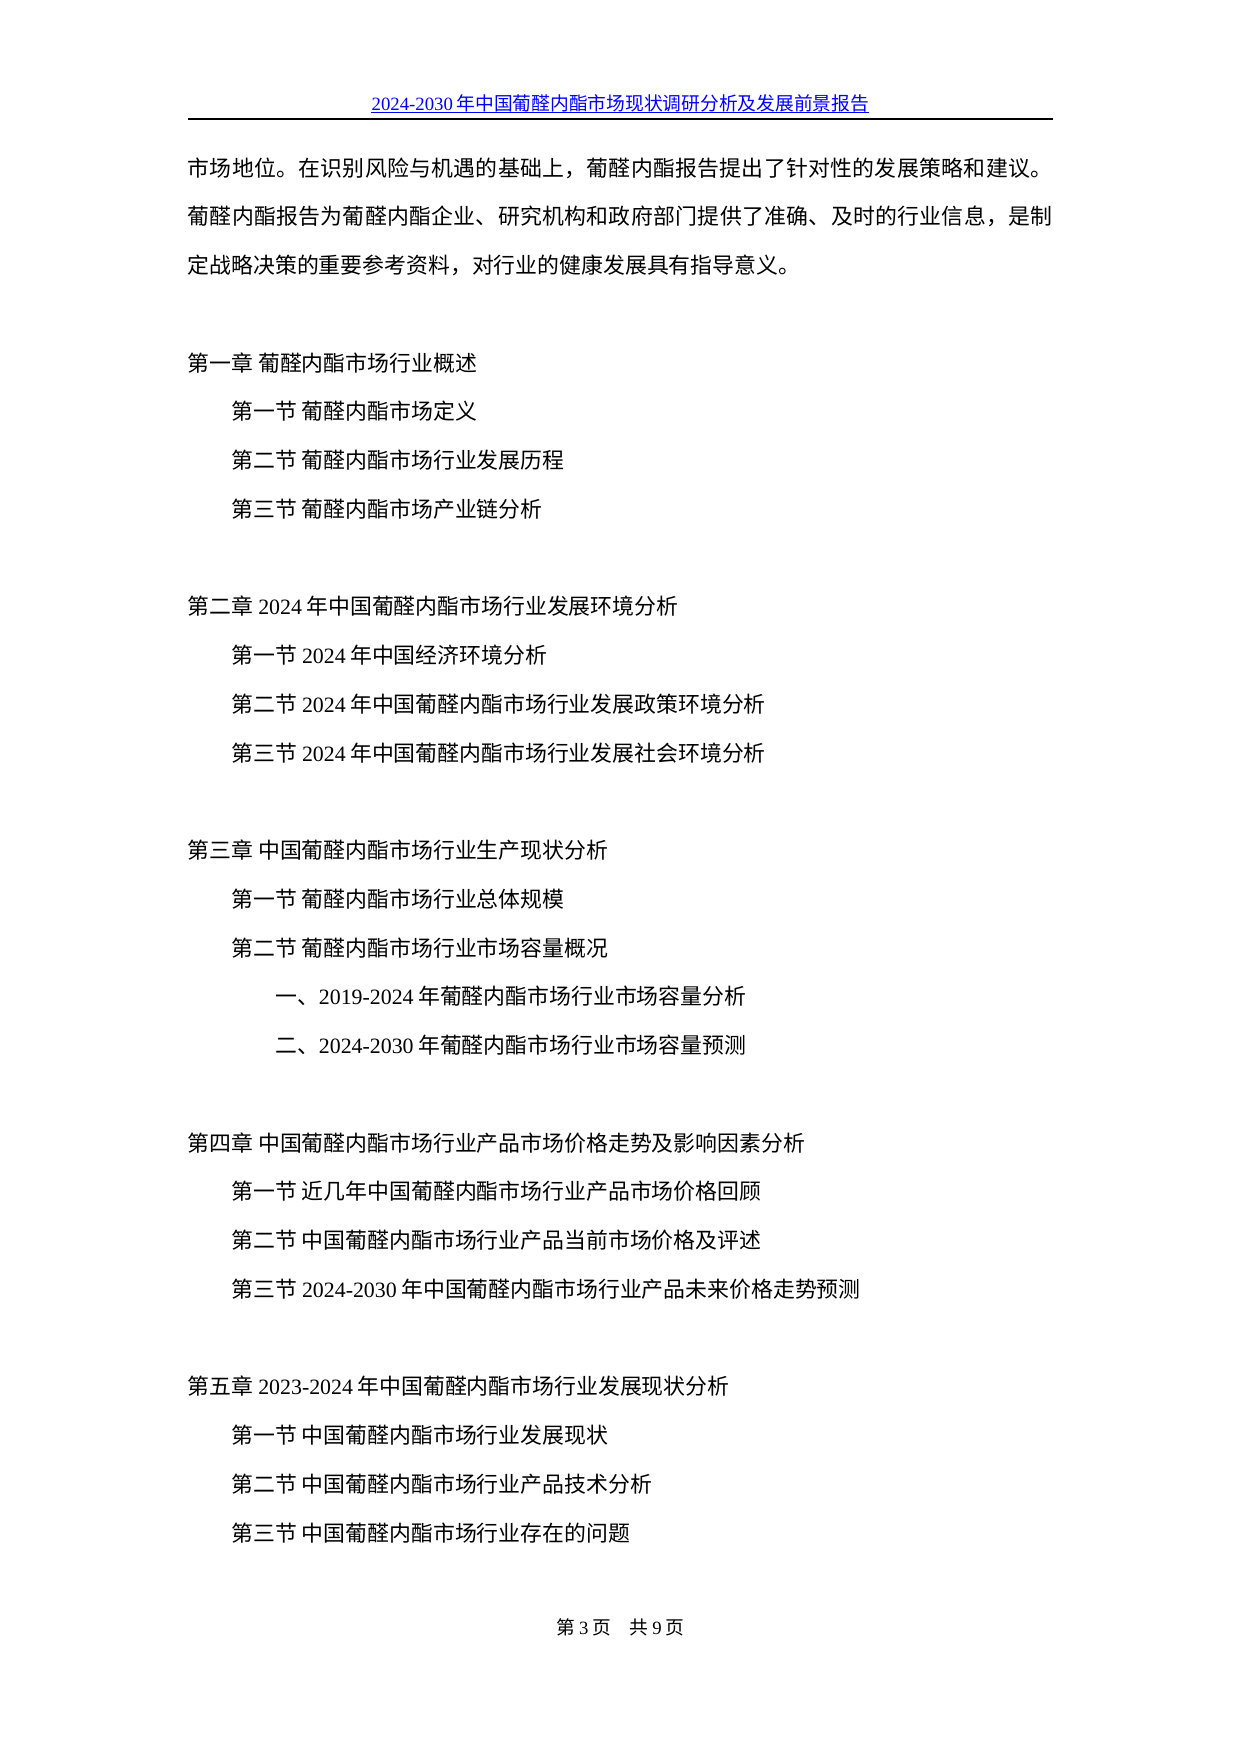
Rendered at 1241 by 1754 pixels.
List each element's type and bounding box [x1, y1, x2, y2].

text [187, 150, 1053, 1548]
